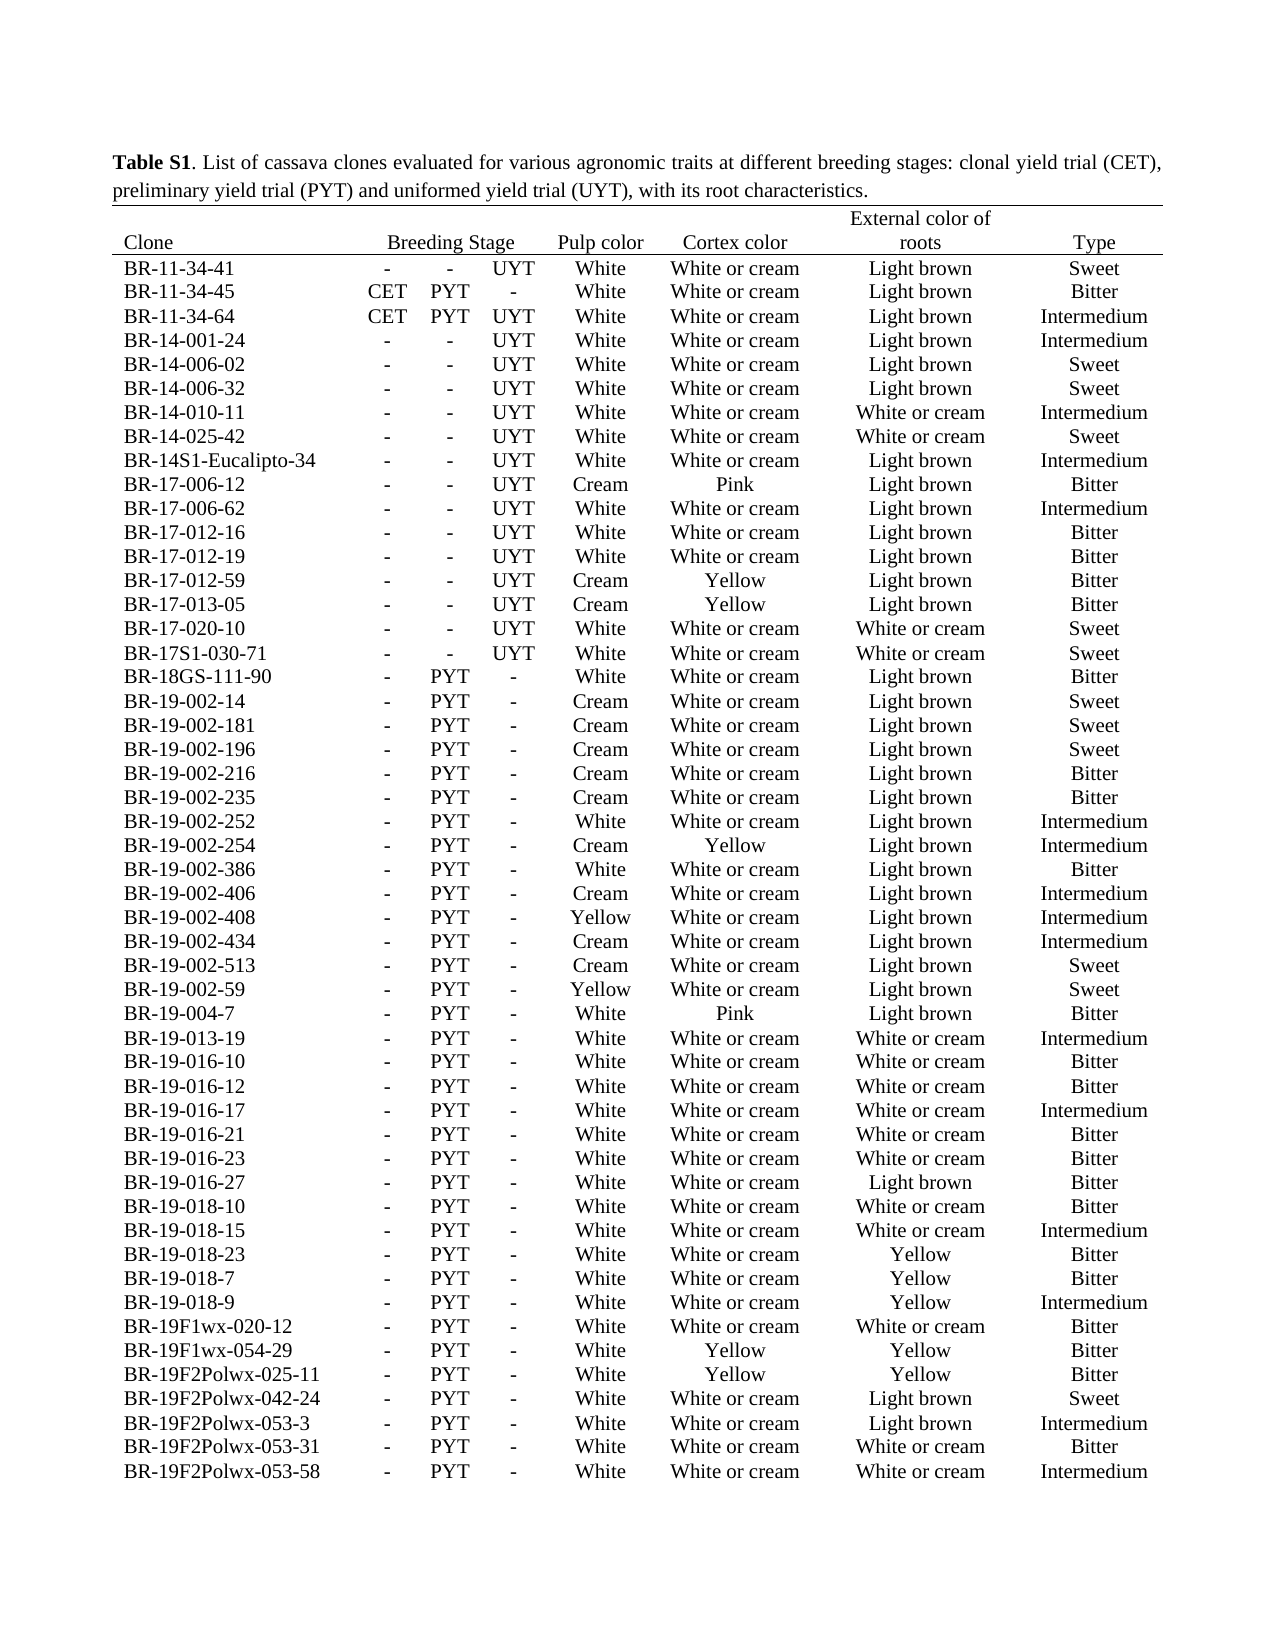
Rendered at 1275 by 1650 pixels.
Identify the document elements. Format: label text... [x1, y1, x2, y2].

table_cell BR-19-018-23 [112, 1242, 356, 1266]
table_cell CET [356, 280, 419, 303]
table_cell Intermedium [1026, 328, 1163, 352]
table_cell Bitter [1026, 1362, 1163, 1386]
table_cell Cream [546, 953, 655, 977]
table_cell - [356, 1218, 419, 1242]
table_cell BR-19-004-7 [112, 1001, 356, 1025]
table_cell Light brown [815, 761, 1026, 785]
table_cell PYT [419, 1025, 481, 1049]
table_cell PYT [419, 1122, 481, 1146]
table_cell Light brown [815, 689, 1026, 713]
table_cell Pink [655, 472, 815, 496]
table_cell - [481, 905, 546, 929]
table_cell White or cream [655, 1074, 815, 1098]
table_cell - [356, 1266, 419, 1290]
table_cell PYT [419, 953, 481, 977]
table_cell White or cream [655, 1050, 815, 1073]
table_cell PYT [419, 1098, 481, 1122]
table_cell White [546, 1146, 655, 1170]
table_cell PYT [419, 1218, 481, 1242]
table_cell BR-19F1wx-020-12 [112, 1314, 356, 1338]
table_cell - [419, 520, 481, 544]
table_cell Light brown [815, 255, 1026, 279]
table_cell Yellow [655, 1338, 815, 1362]
table_cell Intermedium [1026, 1025, 1163, 1049]
table_cell - [356, 929, 419, 953]
table_cell White or cream [655, 280, 815, 303]
table_cell Light brown [815, 977, 1026, 1001]
table_cell White or cream [655, 352, 815, 376]
table_cell - [481, 1146, 546, 1170]
table_header Type [1026, 206, 1163, 254]
table_cell - [356, 616, 419, 640]
table_cell BR-14S1-Eucalipto-34 [112, 448, 356, 472]
table_cell PYT [419, 1338, 481, 1362]
table_cell - [356, 1098, 419, 1122]
table_cell White or cream [655, 520, 815, 544]
table_cell Light brown [815, 280, 1026, 303]
table_cell White or cream [655, 665, 815, 688]
table_cell CET [356, 304, 419, 328]
table_cell - [356, 905, 419, 929]
table_cell White or cream [655, 1194, 815, 1218]
table_cell White [546, 352, 655, 376]
table_cell UYT [481, 640, 546, 664]
table_cell White or cream [655, 1218, 815, 1242]
table_cell - [356, 881, 419, 905]
table_cell BR-19-016-27 [112, 1170, 356, 1194]
table_cell - [481, 953, 546, 977]
table_cell Yellow [815, 1290, 1026, 1314]
table_cell White [546, 1025, 655, 1049]
table_cell Light brown [815, 713, 1026, 737]
table_cell BR-19-002-434 [112, 929, 356, 953]
table_cell White or cream [655, 737, 815, 761]
table_cell Light brown [815, 520, 1026, 544]
table_cell White [546, 1459, 655, 1483]
table_cell Bitter [1026, 1242, 1163, 1266]
table_cell UYT [481, 568, 546, 592]
table_cell White [546, 1170, 655, 1194]
table_cell White or cream [815, 1146, 1026, 1170]
table_cell Intermedium [1026, 833, 1163, 857]
table_cell Intermedium [1026, 448, 1163, 472]
table_cell White or cream [655, 255, 815, 279]
table_cell White or cream [815, 640, 1026, 664]
table_cell - [419, 448, 481, 472]
table_cell Sweet [1026, 977, 1163, 1001]
table_cell - [356, 1146, 419, 1170]
table_cell BR-17-006-62 [112, 496, 356, 520]
table_cell - [356, 785, 419, 809]
table_cell Sweet [1026, 737, 1163, 761]
table_cell - [356, 255, 419, 279]
table_cell Bitter [1026, 665, 1163, 688]
table_cell Intermedium [1026, 1459, 1163, 1483]
table_cell BR-19-002-181 [112, 713, 356, 737]
table_cell White or cream [655, 1170, 815, 1194]
table_cell PYT [419, 977, 481, 1001]
table_cell Sweet [1026, 640, 1163, 664]
table_cell - [419, 496, 481, 520]
table_cell BR-11-34-64 [112, 304, 356, 328]
table_cell - [481, 857, 546, 881]
table_cell Light brown [815, 857, 1026, 881]
table_cell - [356, 857, 419, 881]
table_cell White [546, 328, 655, 352]
table_cell Bitter [1026, 1266, 1163, 1290]
table_cell BR-17-020-10 [112, 616, 356, 640]
table_cell Light brown [815, 905, 1026, 929]
table_cell BR-17-006-12 [112, 472, 356, 496]
table_cell White or cream [655, 448, 815, 472]
table_cell - [356, 1362, 419, 1386]
table_cell White [546, 1435, 655, 1458]
table_cell White or cream [815, 1435, 1026, 1458]
table_cell White [546, 1001, 655, 1025]
table_cell - [356, 1170, 419, 1194]
table_cell PYT [419, 1074, 481, 1098]
table_cell Intermedium [1026, 304, 1163, 328]
table_cell White or cream [815, 1122, 1026, 1146]
table_cell Bitter [1026, 1338, 1163, 1362]
table_cell PYT [419, 1001, 481, 1025]
table_cell - [356, 977, 419, 1001]
table_cell Cream [546, 737, 655, 761]
table_cell PYT [419, 1194, 481, 1218]
table_cell White or cream [655, 376, 815, 400]
table_cell White or cream [655, 1242, 815, 1266]
table_cell UYT [481, 544, 546, 568]
table_header Breeding Stage [356, 206, 546, 254]
table_cell Cream [546, 833, 655, 857]
table_cell White [546, 1386, 655, 1410]
table_cell PYT [419, 1170, 481, 1194]
table_cell White [546, 1314, 655, 1338]
table_cell Light brown [815, 472, 1026, 496]
table_cell Sweet [1026, 424, 1163, 448]
table_cell BR-19-016-17 [112, 1098, 356, 1122]
table_cell BR-19F2Polwx-025-11 [112, 1362, 356, 1386]
table_cell Intermedium [1026, 905, 1163, 929]
table_cell PYT [419, 1410, 481, 1434]
table_cell - [481, 689, 546, 713]
table_cell White or cream [815, 1074, 1026, 1098]
table_cell Bitter [1026, 568, 1163, 592]
table_cell Intermedium [1026, 881, 1163, 905]
table_cell BR-19-002-252 [112, 809, 356, 833]
table_cell White or cream [655, 929, 815, 953]
table_cell Yellow [546, 905, 655, 929]
table_cell PYT [419, 1362, 481, 1386]
table_cell White or cream [655, 1410, 815, 1434]
table_cell White or cream [655, 1290, 815, 1314]
table_cell - [481, 809, 546, 833]
table_cell PYT [419, 1459, 481, 1483]
table_cell - [356, 1242, 419, 1266]
table_cell Bitter [1026, 1170, 1163, 1194]
table_cell UYT [481, 616, 546, 640]
table_cell White or cream [655, 328, 815, 352]
table_cell UYT [481, 592, 546, 616]
table_cell PYT [419, 1266, 481, 1290]
table_cell BR-19F1wx-054-29 [112, 1338, 356, 1362]
table_cell White or cream [655, 785, 815, 809]
table_cell PYT [419, 809, 481, 833]
table_cell - [356, 1122, 419, 1146]
table_cell - [356, 1290, 419, 1314]
table_cell White [546, 640, 655, 664]
table_cell BR-11-34-41 [112, 255, 356, 279]
table_cell BR-19-002-513 [112, 953, 356, 977]
table_cell White or cream [655, 544, 815, 568]
table_cell BR-19-002-254 [112, 833, 356, 857]
table_cell Sweet [1026, 689, 1163, 713]
table_cell BR-11-34-45 [112, 280, 356, 303]
table_cell White or cream [655, 1459, 815, 1483]
table_cell White [546, 1242, 655, 1266]
table_cell White or cream [655, 809, 815, 833]
table_cell Pink [655, 1001, 815, 1025]
table_cell Bitter [1026, 785, 1163, 809]
table_cell - [481, 737, 546, 761]
table_cell - [356, 737, 419, 761]
table_cell - [356, 1074, 419, 1098]
table_cell White or cream [655, 1386, 815, 1410]
table_cell BR-17-012-19 [112, 544, 356, 568]
table_cell White or cream [815, 1218, 1026, 1242]
table_cell Intermedium [1026, 1098, 1163, 1122]
table_cell - [481, 785, 546, 809]
table_cell Intermedium [1026, 1410, 1163, 1434]
table_cell White or cream [655, 977, 815, 1001]
table_cell White or cream [655, 1098, 815, 1122]
table_cell BR-19-002-59 [112, 977, 356, 1001]
table_cell Bitter [1026, 472, 1163, 496]
table_cell Light brown [815, 1001, 1026, 1025]
table_cell White [546, 520, 655, 544]
table_cell BR-19F2Polwx-053-3 [112, 1410, 356, 1434]
table_cell PYT [419, 280, 481, 303]
table_cell White or cream [655, 953, 815, 977]
table_cell Intermedium [1026, 1218, 1163, 1242]
table_cell White [546, 1410, 655, 1434]
table_cell - [356, 1050, 419, 1073]
table_cell White or cream [655, 1266, 815, 1290]
table_cell Cream [546, 929, 655, 953]
table_cell BR-19F2Polwx-053-58 [112, 1459, 356, 1483]
table_cell BR-19-018-10 [112, 1194, 356, 1218]
table_cell - [419, 544, 481, 568]
table_cell UYT [481, 520, 546, 544]
table_cell BR-19-016-10 [112, 1050, 356, 1073]
table_cell Light brown [815, 785, 1026, 809]
table_cell Light brown [815, 304, 1026, 328]
table_cell - [356, 544, 419, 568]
table_header Clone [112, 206, 356, 254]
table_cell - [481, 713, 546, 737]
table_cell BR-14-006-02 [112, 352, 356, 376]
table_cell White or cream [655, 881, 815, 905]
table_cell Bitter [1026, 1122, 1163, 1146]
table_cell PYT [419, 833, 481, 857]
table_cell - [419, 592, 481, 616]
table_cell - [481, 1001, 546, 1025]
table_cell Cream [546, 785, 655, 809]
table_cell PYT [419, 1050, 481, 1073]
table_cell - [481, 1074, 546, 1098]
table_cell PYT [419, 1386, 481, 1410]
table_cell - [356, 1459, 419, 1483]
table_cell - [481, 1266, 546, 1290]
table_cell Light brown [815, 833, 1026, 857]
table_cell - [481, 1410, 546, 1434]
table_cell - [419, 376, 481, 400]
table_cell White or cream [655, 1146, 815, 1170]
table_cell - [356, 448, 419, 472]
table_cell Yellow [655, 592, 815, 616]
table_cell PYT [419, 713, 481, 737]
table_cell White [546, 400, 655, 424]
table_cell - [356, 713, 419, 737]
table_cell White or cream [655, 424, 815, 448]
table_cell Cream [546, 689, 655, 713]
table_cell Bitter [1026, 1314, 1163, 1338]
table_cell Bitter [1026, 520, 1163, 544]
table_cell BR-19-016-21 [112, 1122, 356, 1146]
table_cell PYT [419, 929, 481, 953]
table_cell - [356, 592, 419, 616]
table_cell PYT [419, 905, 481, 929]
table_cell - [356, 352, 419, 376]
table_cell - [481, 280, 546, 303]
table_cell Light brown [815, 544, 1026, 568]
table_cell White [546, 1338, 655, 1362]
table_cell - [481, 1386, 546, 1410]
table_cell - [356, 1314, 419, 1338]
table_cell UYT [481, 472, 546, 496]
table_cell PYT [419, 1435, 481, 1458]
table_cell White [546, 1050, 655, 1073]
table_cell PYT [419, 1146, 481, 1170]
table_cell - [356, 496, 419, 520]
table_cell - [481, 761, 546, 785]
table_cell UYT [481, 496, 546, 520]
table_cell BR-19-002-408 [112, 905, 356, 929]
table_cell - [419, 568, 481, 592]
table_cell Bitter [1026, 1435, 1163, 1458]
table_cell PYT [419, 857, 481, 881]
table_cell White or cream [815, 616, 1026, 640]
table_cell White or cream [655, 857, 815, 881]
table_cell White [546, 496, 655, 520]
table_cell UYT [481, 376, 546, 400]
table_cell BR-18GS-111-90 [112, 665, 356, 688]
table_cell PYT [419, 881, 481, 905]
table_cell - [356, 1001, 419, 1025]
table_cell - [356, 520, 419, 544]
table_cell Yellow [815, 1338, 1026, 1362]
table_cell UYT [481, 304, 546, 328]
table_cell Light brown [815, 352, 1026, 376]
table_cell Light brown [815, 1170, 1026, 1194]
table_cell White or cream [815, 1459, 1026, 1483]
table_header Pulp color [546, 206, 655, 254]
table_cell White or cream [815, 1314, 1026, 1338]
table_cell Bitter [1026, 544, 1163, 568]
table_cell White or cream [815, 1050, 1026, 1073]
table_cell Light brown [815, 737, 1026, 761]
table_cell BR-19F2Polwx-053-31 [112, 1435, 356, 1458]
table_cell - [356, 328, 419, 352]
table_cell - [481, 1170, 546, 1194]
table_cell White [546, 544, 655, 568]
table_cell Sweet [1026, 255, 1163, 279]
table_cell BR-17-012-59 [112, 568, 356, 592]
table_cell BR-19-018-9 [112, 1290, 356, 1314]
table_cell White [546, 665, 655, 688]
table_cell BR-14-001-24 [112, 328, 356, 352]
table_cell PYT [419, 665, 481, 688]
table_cell White or cream [655, 496, 815, 520]
table_cell White or cream [655, 1435, 815, 1458]
table_cell Intermedium [1026, 496, 1163, 520]
table_cell UYT [481, 400, 546, 424]
table_cell - [356, 1435, 419, 1458]
table_cell BR-19-016-23 [112, 1146, 356, 1170]
table_cell - [356, 1386, 419, 1410]
table_cell Bitter [1026, 1194, 1163, 1218]
table_cell White or cream [815, 400, 1026, 424]
table_cell BR-19-013-19 [112, 1025, 356, 1049]
table_cell PYT [419, 761, 481, 785]
table_cell White [546, 280, 655, 303]
table_cell - [481, 1122, 546, 1146]
table_cell BR-17-013-05 [112, 592, 356, 616]
table_cell Bitter [1026, 1001, 1163, 1025]
table_cell Light brown [815, 592, 1026, 616]
table_cell - [356, 665, 419, 688]
table_cell White or cream [655, 640, 815, 664]
table_cell PYT [419, 1314, 481, 1338]
table_cell - [481, 665, 546, 688]
table_cell Light brown [815, 376, 1026, 400]
table_cell Cream [546, 881, 655, 905]
table_cell Bitter [1026, 1146, 1163, 1170]
table_cell Sweet [1026, 352, 1163, 376]
table_cell Intermedium [1026, 1290, 1163, 1314]
table_cell White or cream [655, 761, 815, 785]
table_header Cortex color [655, 206, 815, 254]
table_cell BR-19-002-216 [112, 761, 356, 785]
table_cell - [481, 1290, 546, 1314]
table_cell Light brown [815, 953, 1026, 977]
table_cell White or cream [655, 1122, 815, 1146]
table_cell - [356, 424, 419, 448]
table_cell White [546, 857, 655, 881]
table_cell Sweet [1026, 1386, 1163, 1410]
table_cell Bitter [1026, 1074, 1163, 1098]
table_cell BR-19-018-7 [112, 1266, 356, 1290]
table_cell Light brown [815, 929, 1026, 953]
table_cell White or cream [815, 1098, 1026, 1122]
table_cell PYT [419, 1242, 481, 1266]
table_cell - [481, 1194, 546, 1218]
table_cell - [419, 400, 481, 424]
table_cell - [356, 400, 419, 424]
table_cell BR-19F2Polwx-042-24 [112, 1386, 356, 1410]
table_cell - [481, 1098, 546, 1122]
table_cell Cream [546, 592, 655, 616]
table_cell PYT [419, 785, 481, 809]
table_cell White [546, 1290, 655, 1314]
table_cell White [546, 616, 655, 640]
table_cell Light brown [815, 809, 1026, 833]
table_cell - [356, 1410, 419, 1434]
table_cell Yellow [815, 1266, 1026, 1290]
table_cell BR-19-016-12 [112, 1074, 356, 1098]
table_cell - [356, 809, 419, 833]
table_cell White [546, 304, 655, 328]
table_cell Light brown [815, 328, 1026, 352]
table_cell - [481, 881, 546, 905]
table_cell BR-14-006-32 [112, 376, 356, 400]
table_cell BR-14-025-42 [112, 424, 356, 448]
table_cell Light brown [815, 448, 1026, 472]
table_cell UYT [481, 255, 546, 279]
table_cell - [481, 833, 546, 857]
table_cell White [546, 1194, 655, 1218]
table_cell Yellow [655, 833, 815, 857]
table_cell White [546, 376, 655, 400]
table_cell UYT [481, 352, 546, 376]
table_cell Yellow [815, 1362, 1026, 1386]
table_cell - [481, 1338, 546, 1362]
table_cell White [546, 1098, 655, 1122]
table_cell Sweet [1026, 376, 1163, 400]
table_cell Cream [546, 568, 655, 592]
table_cell White [546, 1218, 655, 1242]
table_cell White [546, 1266, 655, 1290]
table_cell White [546, 448, 655, 472]
table_cell Intermedium [1026, 929, 1163, 953]
table_cell Yellow [546, 977, 655, 1001]
table_cell BR-19-002-196 [112, 737, 356, 761]
table_cell - [356, 640, 419, 664]
table_cell Light brown [815, 1410, 1026, 1434]
table_cell UYT [481, 448, 546, 472]
table_cell - [481, 1218, 546, 1242]
table_cell - [419, 328, 481, 352]
table_cell - [419, 640, 481, 664]
table_cell Bitter [1026, 592, 1163, 616]
table_cell BR-14-010-11 [112, 400, 356, 424]
table_cell White [546, 809, 655, 833]
table_cell - [481, 929, 546, 953]
table_cell White or cream [655, 1025, 815, 1049]
list Table S1. List of cassava clones evaluated for various agronomic traits at different breeding stages: clonal yield trial (CET), preliminary yield trial (PYT) and uniformed yield trial (UYT), with its root characteristics. [112, 150, 1163, 202]
table_cell - [356, 1194, 419, 1218]
table_cell - [481, 1025, 546, 1049]
table_cell UYT [481, 328, 546, 352]
table_cell - [419, 255, 481, 279]
table_cell Sweet [1026, 616, 1163, 640]
table_cell Sweet [1026, 953, 1163, 977]
table_cell - [356, 568, 419, 592]
table_cell - [419, 616, 481, 640]
table_cell Intermedium [1026, 400, 1163, 424]
table_cell BR-19-002-235 [112, 785, 356, 809]
table_cell White [546, 1122, 655, 1146]
table_cell Cream [546, 713, 655, 737]
table_cell - [481, 1242, 546, 1266]
table_cell White or cream [655, 713, 815, 737]
table_cell - [481, 1435, 546, 1458]
table_cell Cream [546, 472, 655, 496]
table_cell Intermedium [1026, 809, 1163, 833]
table_cell Bitter [1026, 761, 1163, 785]
table_cell UYT [481, 424, 546, 448]
table_cell Light brown [815, 568, 1026, 592]
table_cell Bitter [1026, 1050, 1163, 1073]
table_cell Light brown [815, 881, 1026, 905]
table_cell Sweet [1026, 713, 1163, 737]
table_cell BR-17-012-16 [112, 520, 356, 544]
table_cell - [356, 953, 419, 977]
table_cell White or cream [815, 424, 1026, 448]
table_cell White or cream [655, 1314, 815, 1338]
table_cell BR-19-002-386 [112, 857, 356, 881]
table_cell - [481, 1459, 546, 1483]
table_cell Bitter [1026, 857, 1163, 881]
table_cell White [546, 255, 655, 279]
table_cell White or cream [655, 616, 815, 640]
table_cell - [356, 833, 419, 857]
table_cell - [356, 472, 419, 496]
table_cell White [546, 1074, 655, 1098]
table_cell BR-19-002-14 [112, 689, 356, 713]
table_cell Light brown [815, 1386, 1026, 1410]
table_cell - [356, 1025, 419, 1049]
table_cell - [481, 1314, 546, 1338]
table_cell PYT [419, 689, 481, 713]
table_cell - [356, 761, 419, 785]
table_cell White [546, 424, 655, 448]
table_cell BR-19-018-15 [112, 1218, 356, 1242]
table_cell - [481, 977, 546, 1001]
table_cell Light brown [815, 496, 1026, 520]
table_cell Yellow [655, 1362, 815, 1386]
table_cell White or cream [655, 304, 815, 328]
table_cell - [419, 424, 481, 448]
table_cell PYT [419, 1290, 481, 1314]
table_cell Yellow [655, 568, 815, 592]
table_cell White [546, 1362, 655, 1386]
table_cell White or cream [815, 1194, 1026, 1218]
table_cell Bitter [1026, 280, 1163, 303]
table_cell Light brown [815, 665, 1026, 688]
table_cell - [481, 1362, 546, 1386]
table_cell BR-17S1-030-71 [112, 640, 356, 664]
table_cell - [419, 352, 481, 376]
table_cell BR-19-002-406 [112, 881, 356, 905]
table_cell - [356, 689, 419, 713]
table_cell - [356, 1338, 419, 1362]
table_cell White or cream [655, 689, 815, 713]
table_cell White or cream [655, 400, 815, 424]
table_cell Cream [546, 761, 655, 785]
table_cell - [419, 472, 481, 496]
table_cell Yellow [815, 1242, 1026, 1266]
table_header External color of roots [815, 206, 1026, 254]
table_cell - [356, 376, 419, 400]
table_cell White or cream [815, 1025, 1026, 1049]
table_cell PYT [419, 737, 481, 761]
table_cell White or cream [655, 905, 815, 929]
table_cell - [481, 1050, 546, 1073]
table_cell PYT [419, 304, 481, 328]
